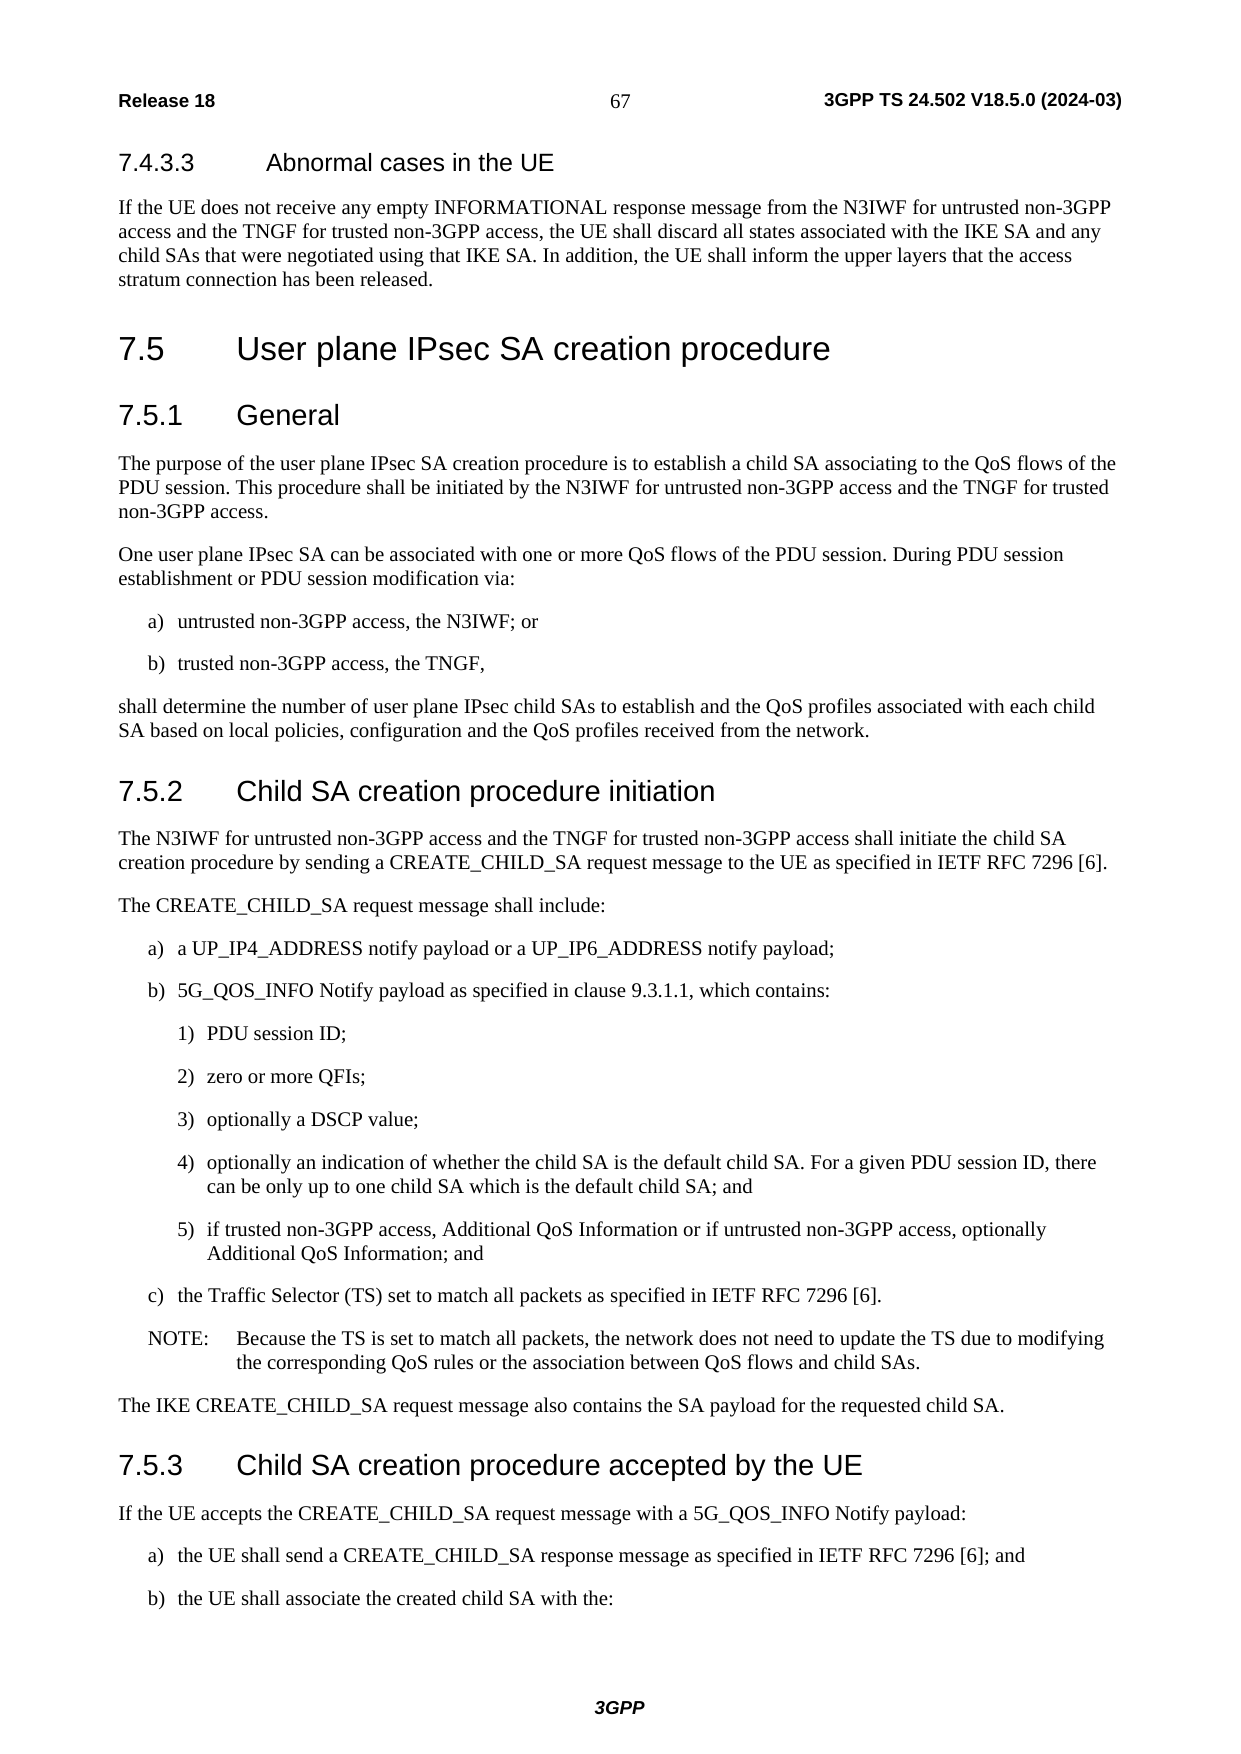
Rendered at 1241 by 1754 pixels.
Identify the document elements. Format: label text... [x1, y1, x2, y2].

text If the UE does not receive any empty INFORMATIONAL response message from the N3IWF for untrusted non-3GPP access and the TNGF for trusted non-3GPP access, the UE shall discard all states associated with the IKE SA and any child SAs that were negotiated using that IKE SA. In addition, the UE shall inform the upper layers that the access stratum connection has been released. [118, 195, 1122, 291]
text shall determine the number of user plane IPsec child SAs to establish and the QoS profiles associated with each child SA based on local policies, configuration and the QoS profiles received from the network. [118, 694, 1122, 742]
text a) untrusted non-3GPP access, the N3IWF; or [148, 608, 1122, 633]
text b) trusted non-3GPP access, the TNGF, [148, 651, 1122, 675]
text 3) optionally a DSCP value; [177, 1107, 1122, 1131]
text The purpose of the user plane IPsec SA creation procedure is to establish a child SA associating to the QoS flows of the PDU session. This procedure shall be initiated by the N3IWF for untrusted non-3GPP access and the TNGF for trusted non-3GPP access. [118, 451, 1122, 523]
subtitle 7.5 User plane IPsec SA creation procedure [118, 329, 1122, 367]
text a) a UP_IP4_ADDRESS notify payload or a UP_IP6_ADDRESS notify payload; [148, 936, 1122, 959]
subtitle 7.4.3.3 Abnormal cases in the UE [118, 147, 1122, 176]
text c) the Traffic Selector (TS) set to match all packets as specified in IETF RFC 7296 [6]. [148, 1283, 1122, 1307]
subtitle 7.5.3 Child SA creation procedure accepted by the UE [118, 1448, 1122, 1482]
text 5) if trusted non-3GPP access, Additional QoS Information or if untrusted non-3GPP access, optionally Additional QoS Information; and [177, 1216, 1122, 1264]
text One user plane IPsec SA can be associated with one or more QoS flows of the PDU session. During PDU session establishment or PDU session modification via: [118, 542, 1122, 590]
text 2) zero or more QFIs; [177, 1064, 1122, 1088]
subtitle 7.5.1 General [118, 398, 1122, 432]
text b) the UE shall associate the created child SA with the: [148, 1586, 1122, 1610]
text 1) PDU session ID; [177, 1021, 1122, 1045]
text 4) optionally an indication of whether the child SA is the default child SA. For a given PDU session ID, there can be only up to one child SA which is the default child SA; and [177, 1149, 1122, 1198]
text b) 5G_QOS_INFO Notify payload as specified in clause 9.3.1.1, which contains: [148, 978, 1122, 1002]
text If the UE accepts the CREATE_CHILD_SA request message with a 5G_QOS_INFO Notify payload: [118, 1501, 1122, 1525]
text NOTE: Because the TS is set to match all packets, the network does not need to update the TS due to modifying the corresponding QoS rules or the association between QoS flows and child SAs. [148, 1326, 1122, 1374]
text The N3IWF for untrusted non-3GPP access and the TNGF for trusted non-3GPP access shall initiate the child SA creation procedure by sending a CREATE_CHILD_SA request message to the UE as specified in IETF RFC 7296 [6]. [118, 826, 1122, 874]
text The IKE CREATE_CHILD_SA request message also contains the SA payload for the requested child SA. [118, 1393, 1122, 1417]
text a) the UE shall send a CREATE_CHILD_SA response message as specified in IETF RFC 7296 [6]; and [148, 1543, 1122, 1567]
text The CREATE_CHILD_SA request message shall include: [118, 893, 1122, 917]
subtitle 7.5.2 Child SA creation procedure initiation [118, 773, 1122, 807]
